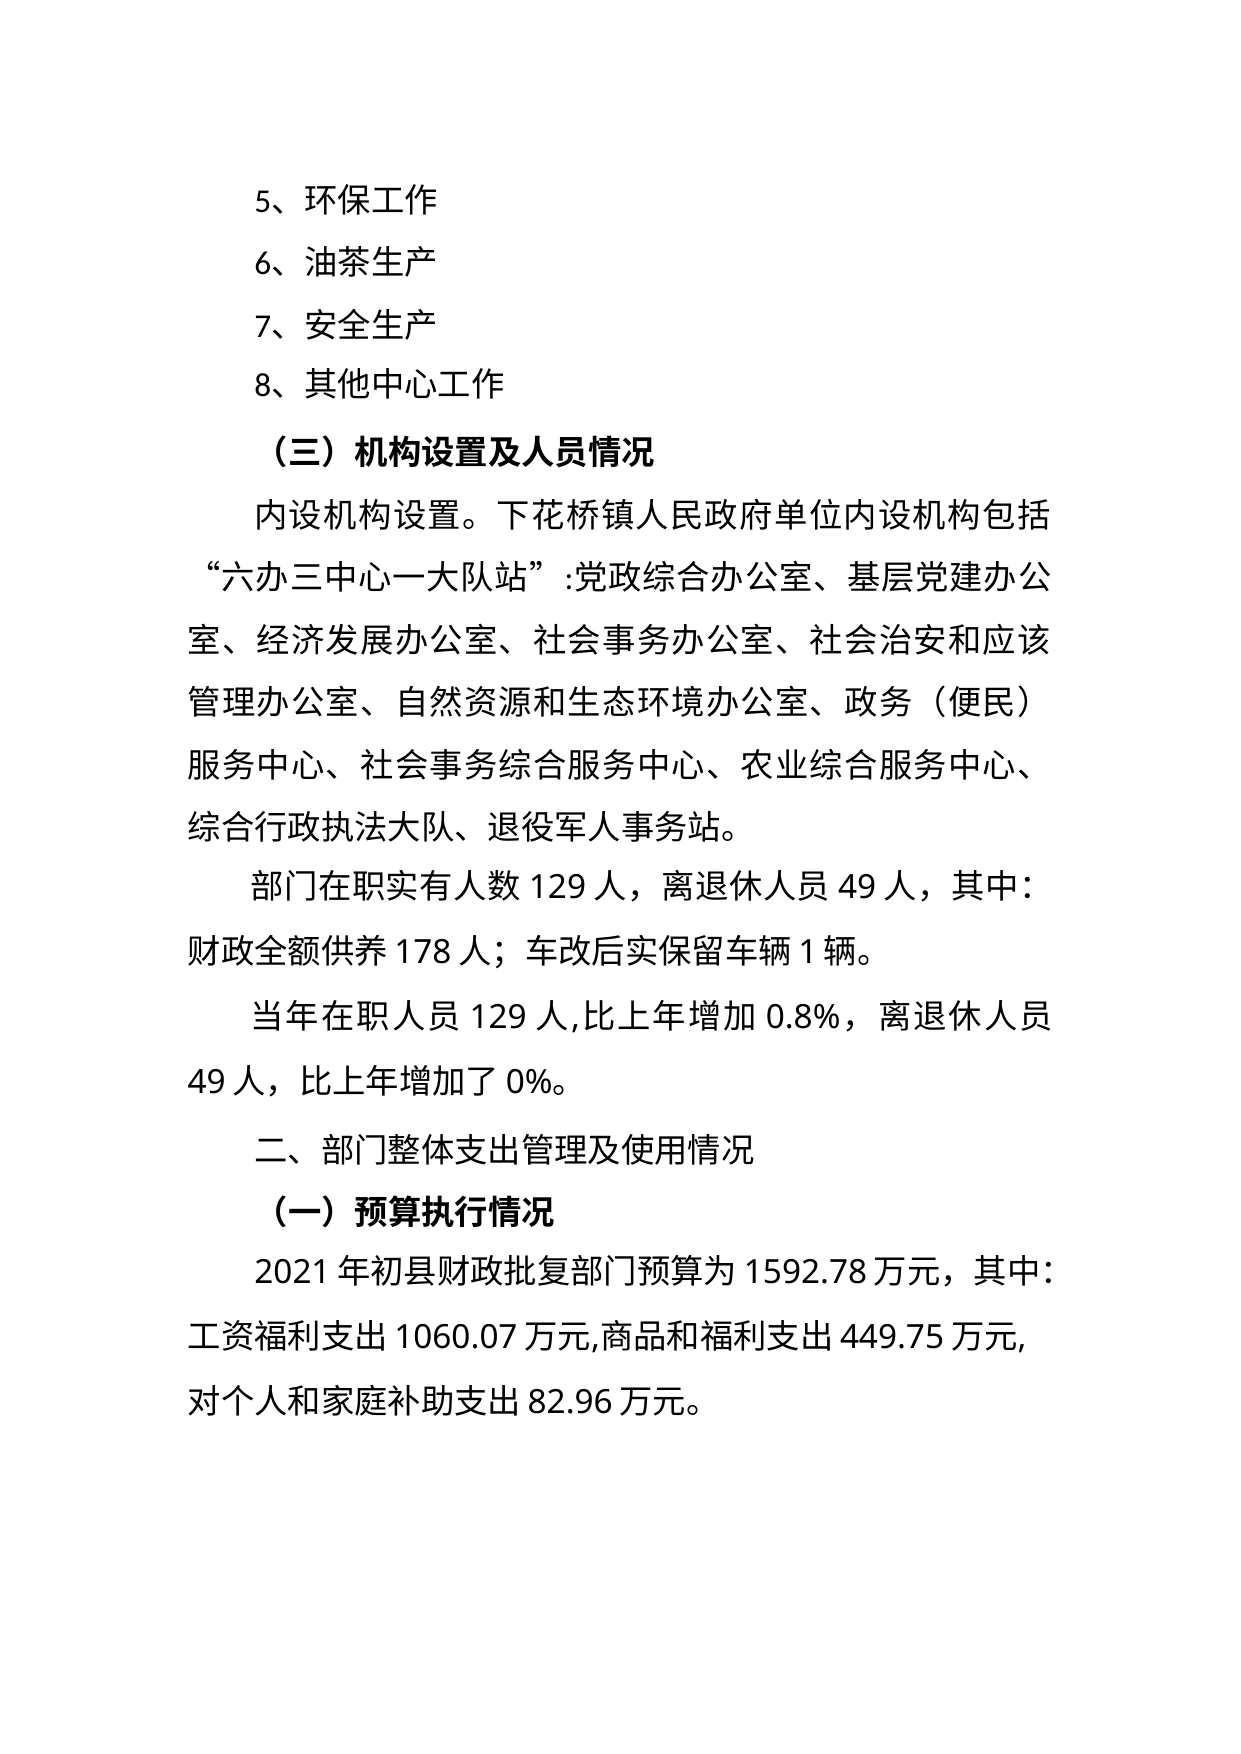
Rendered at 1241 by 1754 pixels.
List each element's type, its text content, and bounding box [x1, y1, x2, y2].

text 二、部门整体支出管理及使用情况 [187, 1112, 1053, 1174]
text 5、环保工作 [187, 162, 1053, 224]
text 内设机构设置。下花桥镇人民政府单位内设机构包括“六办三中心一大队站”:党政综合办公室、基层党建办公室、经济发展办公室、社会事务办公室、社会治安和应该管理办公室、自然资源和生态环境办公室、政务（便民）服务中心、社会事务综合服务中心、农业综合服务中心、综合行政执法大队、退役军人事务站。 [187, 477, 1053, 852]
text 8、其他中心工作 [187, 349, 1053, 414]
text 当年在职人员129人,比上年增加0.8%，离退休人员49人，比上年增加了0%。 [187, 982, 1053, 1112]
text （一）预算执行情况 [187, 1174, 1053, 1237]
text 部门在职实有人数129人，离退休人员49人，其中：财政全额供养178人；车改后实保留车辆1辆。 [187, 852, 1053, 982]
text 6、油茶生产 [187, 224, 1053, 287]
text 7、安全生产 [187, 287, 1053, 349]
text 2021年初县财政批复部门预算为1592.78万元，其中：工资福利支出1060.07万元,商品和福利支出449.75万元,对个人和家庭补助支出82.96万元。 [187, 1237, 1053, 1432]
text （三）机构设置及人员情况 [187, 414, 1053, 477]
